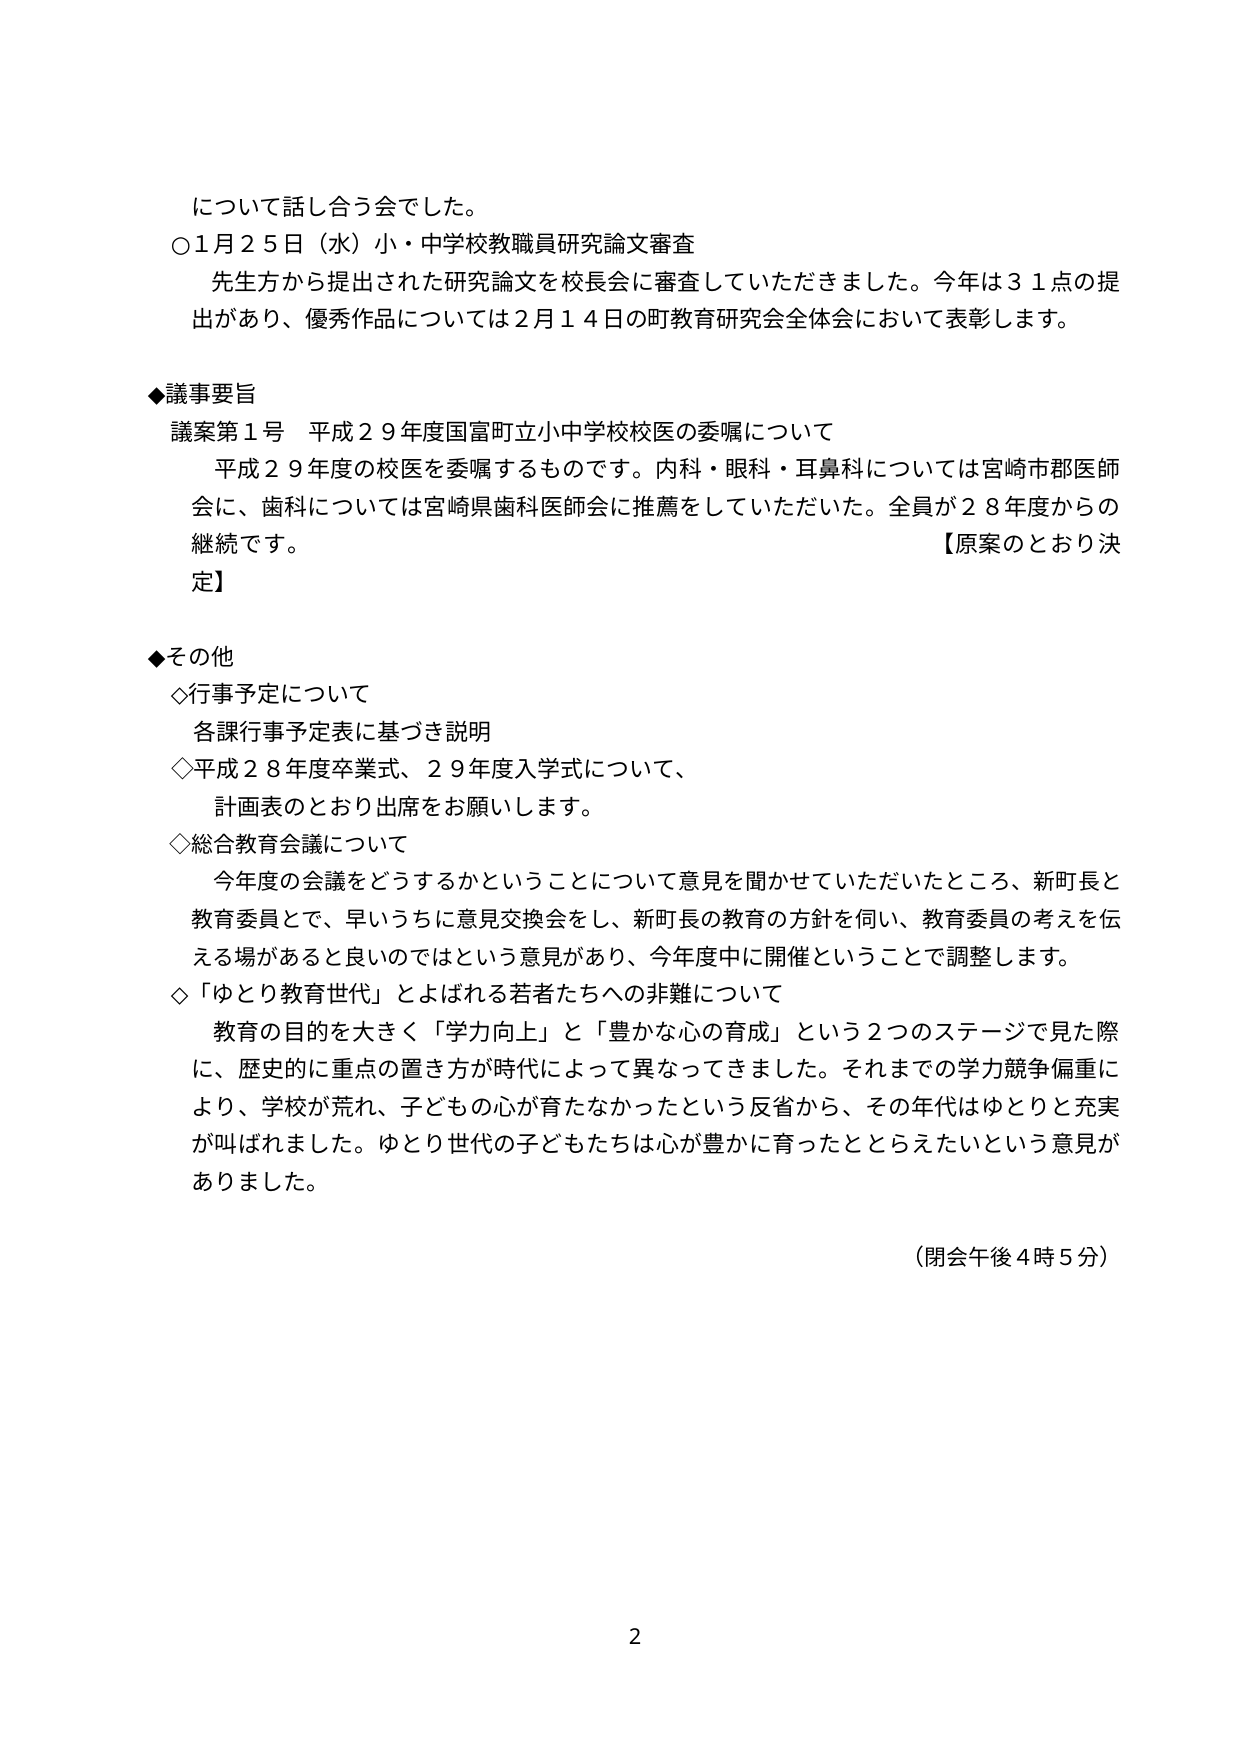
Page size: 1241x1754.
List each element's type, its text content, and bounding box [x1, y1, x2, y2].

text （閉会午後４時５分） [148, 1236, 1122, 1274]
text ◇行事予定について [148, 674, 1122, 711]
text ◇総合教育会議について [148, 824, 1122, 861]
text 各課行事予定表に基づき説明 [148, 711, 1122, 749]
text 教育の目的を大きく「学力向上」と「豊かな心の育成」という２つのステージで見た際に、歴史的に重点の置き方が時代によって異なってきました。それまでの学力競争偏重により、学校が荒れ、子どもの心が育たなかったという反省から、その年代はゆとりと充実が叫ばれました。ゆとり世代の子どもたちは心が豊かに育ったととらえたいという意見がありました。 [191, 1011, 1122, 1199]
text 今年度の会議をどうするかということについて意見を聞かせていただいたところ、新町長と教育委員とで、早いうちに意見交換会をし、新町長の教育の方針を伺い、教育委員の考えを伝える場があると良いのではという意見があり、今年度中に開催ということで調整します。 [191, 861, 1122, 974]
text 平成２９年度の校医を委嘱するものです。内科・眼科・耳鼻科については宮崎市郡医師会に、歯科については宮崎県歯科医師会に推薦をしていただいた。全員が２８年度からの継続です。 【原案のとおり決定】 [191, 449, 1122, 599]
text 議案第１号 平成２９年度国富町立小中学校校医の委嘱について [148, 411, 1122, 449]
text ◆その他 [148, 636, 1122, 674]
text ◇「ゆとり教育世代」とよばれる若者たちへの非難について [148, 974, 1122, 1011]
text ◆議事要旨 [148, 374, 1122, 411]
text 先生方から提出された研究論文を校長会に審査していただきました。今年は３１点の提出があり、優秀作品については２月１４日の町教育研究会全体会において表彰します。 [191, 261, 1122, 336]
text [191, 186, 1122, 224]
text ○１月２５日（水）小・中学校教職員研究論文審査 [148, 224, 1122, 261]
text 計画表のとおり出席をお願いします。 [191, 786, 1122, 824]
text ◇平成２８年度卒業式、２９年度入学式について、 [148, 749, 1122, 786]
